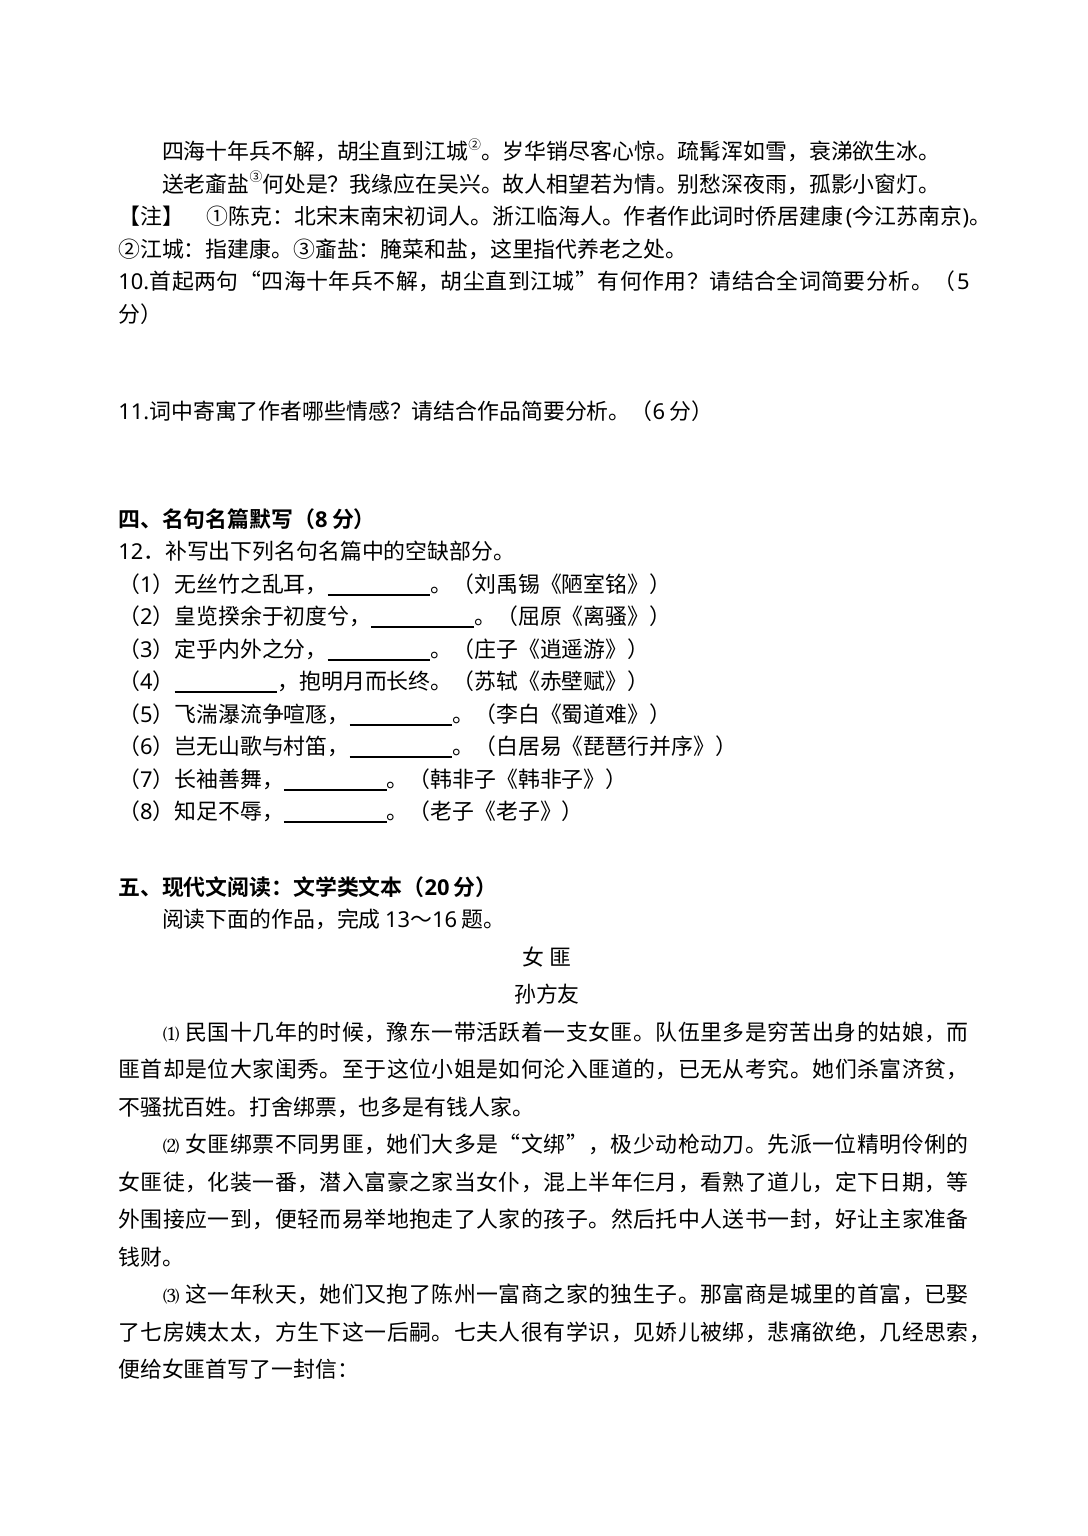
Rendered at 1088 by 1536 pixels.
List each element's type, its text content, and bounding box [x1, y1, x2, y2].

text 【注】 ①陈克：北宋末南宋初词人。浙江临海人。作者作此词时侨居建康(今江苏南京)。②江城：指建康。③齑盐：腌菜和盐，这里指代养老之处。 [118, 199, 969, 264]
text 孙方友 [118, 971, 969, 1009]
text 五、现代文阅读：文学类文本（20分） [118, 864, 969, 901]
text （8）知足不辱， 。（老子《老子》） [118, 794, 969, 826]
text 11.词中寄寓了作者哪些情感？请结合作品简要分析。（6分） [118, 394, 969, 426]
text （5）飞湍瀑流争喧豗， 。（李白《蜀道难》） [118, 696, 969, 729]
text 阅读下面的作品，完成13～16题。 [118, 901, 969, 934]
text 10.首起两句“四海十年兵不解，胡尘直到江城”有何作用？请结合全词简要分析。（5分） [118, 264, 969, 329]
text （3）定乎内外之分， 。（庄子《逍遥游》） [118, 631, 969, 664]
text 女 匪 [118, 934, 969, 971]
text 四、名句名篇默写（8分） [118, 496, 969, 534]
text ⑴民国十几年的时候，豫东一带活跃着一支女匪。队伍里多是穷苦出身的姑娘，而匪首却是位大家闺秀。至于这位小姐是如何沦入匪道的，已无从考究。她们杀富济贫，不骚扰百姓。打舍绑票，也多是有钱人家。 [118, 1084, 969, 1121]
text ⑵女匪绑票不同男匪，她们大多是“文绑”，极少动枪动刀。先派一位精明伶俐的女匪徒，化装一番，潜入富豪之家当女仆，混上半年仨月，看熟了道儿，定下日期，等外围接应一到，便轻而易举地抱走了人家的孩子。然后托中人送书一封，好让主家准备钱财。 [118, 1234, 969, 1271]
text （1）无丝竹之乱耳， 。（刘禹锡《陋室铭》） [118, 566, 969, 599]
text （2）皇览揆余于初度兮， 。（屈原《离骚》） [118, 599, 969, 631]
text 四海十年兵不解，胡尘直到江城②。岁华销尽客心惊。疏髯浑如雪，衰涕欲生冰。 [118, 134, 969, 166]
text 送老齑盐③何处是？我缘应在吴兴。故人相望若为情。别愁深夜雨，孤影小窗灯。 [118, 166, 969, 199]
text ⑵女匪绑票不同男匪，她们大多是“文绑”，极少动枪动刀。先派一位精明伶俐的女匪徒，化装一番，潜入富豪之家当女仆，混上半年仨月，看熟了道儿，定下日期，等外围接应一到，便轻而易举地抱走了人家的孩子。然后托中人送书一封，好让主家准备钱财。 [118, 1121, 969, 1165]
text （7）长袖善舞， 。（韩非子《韩非子》） [118, 761, 969, 794]
text （6）岂无山歌与村笛， 。（白居易《琵琶行并序》） [118, 729, 969, 761]
text （4） ，抱明月而长终。（苏轼《赤壁赋》） [118, 664, 969, 696]
text 12．补写出下列名句名篇中的空缺部分。 [118, 534, 969, 566]
text ⑶这一年秋天，她们又抱了陈州一富商之家的独生子。那富商是城里的首富，已娶了七房姨太太，方生下这一后嗣。七夫人很有学识，见娇儿被绑，悲痛欲绝，几经思索，便给女匪首写了一封信： [118, 1346, 969, 1384]
text ⑶这一年秋天，她们又抱了陈州一富商之家的独生子。那富商是城里的首富，已娶了七房姨太太，方生下这一后嗣。七夫人很有学识，见娇儿被绑，悲痛欲绝，几经思索，便给女匪首写了一封信： [118, 1271, 969, 1315]
text ⑴民国十几年的时候，豫东一带活跃着一支女匪。队伍里多是穷苦出身的姑娘，而匪首却是位大家闺秀。至于这位小姐是如何沦入匪道的，已无从考究。她们杀富济贫，不骚扰百姓。打舍绑票，也多是有钱人家。 [118, 1009, 969, 1052]
